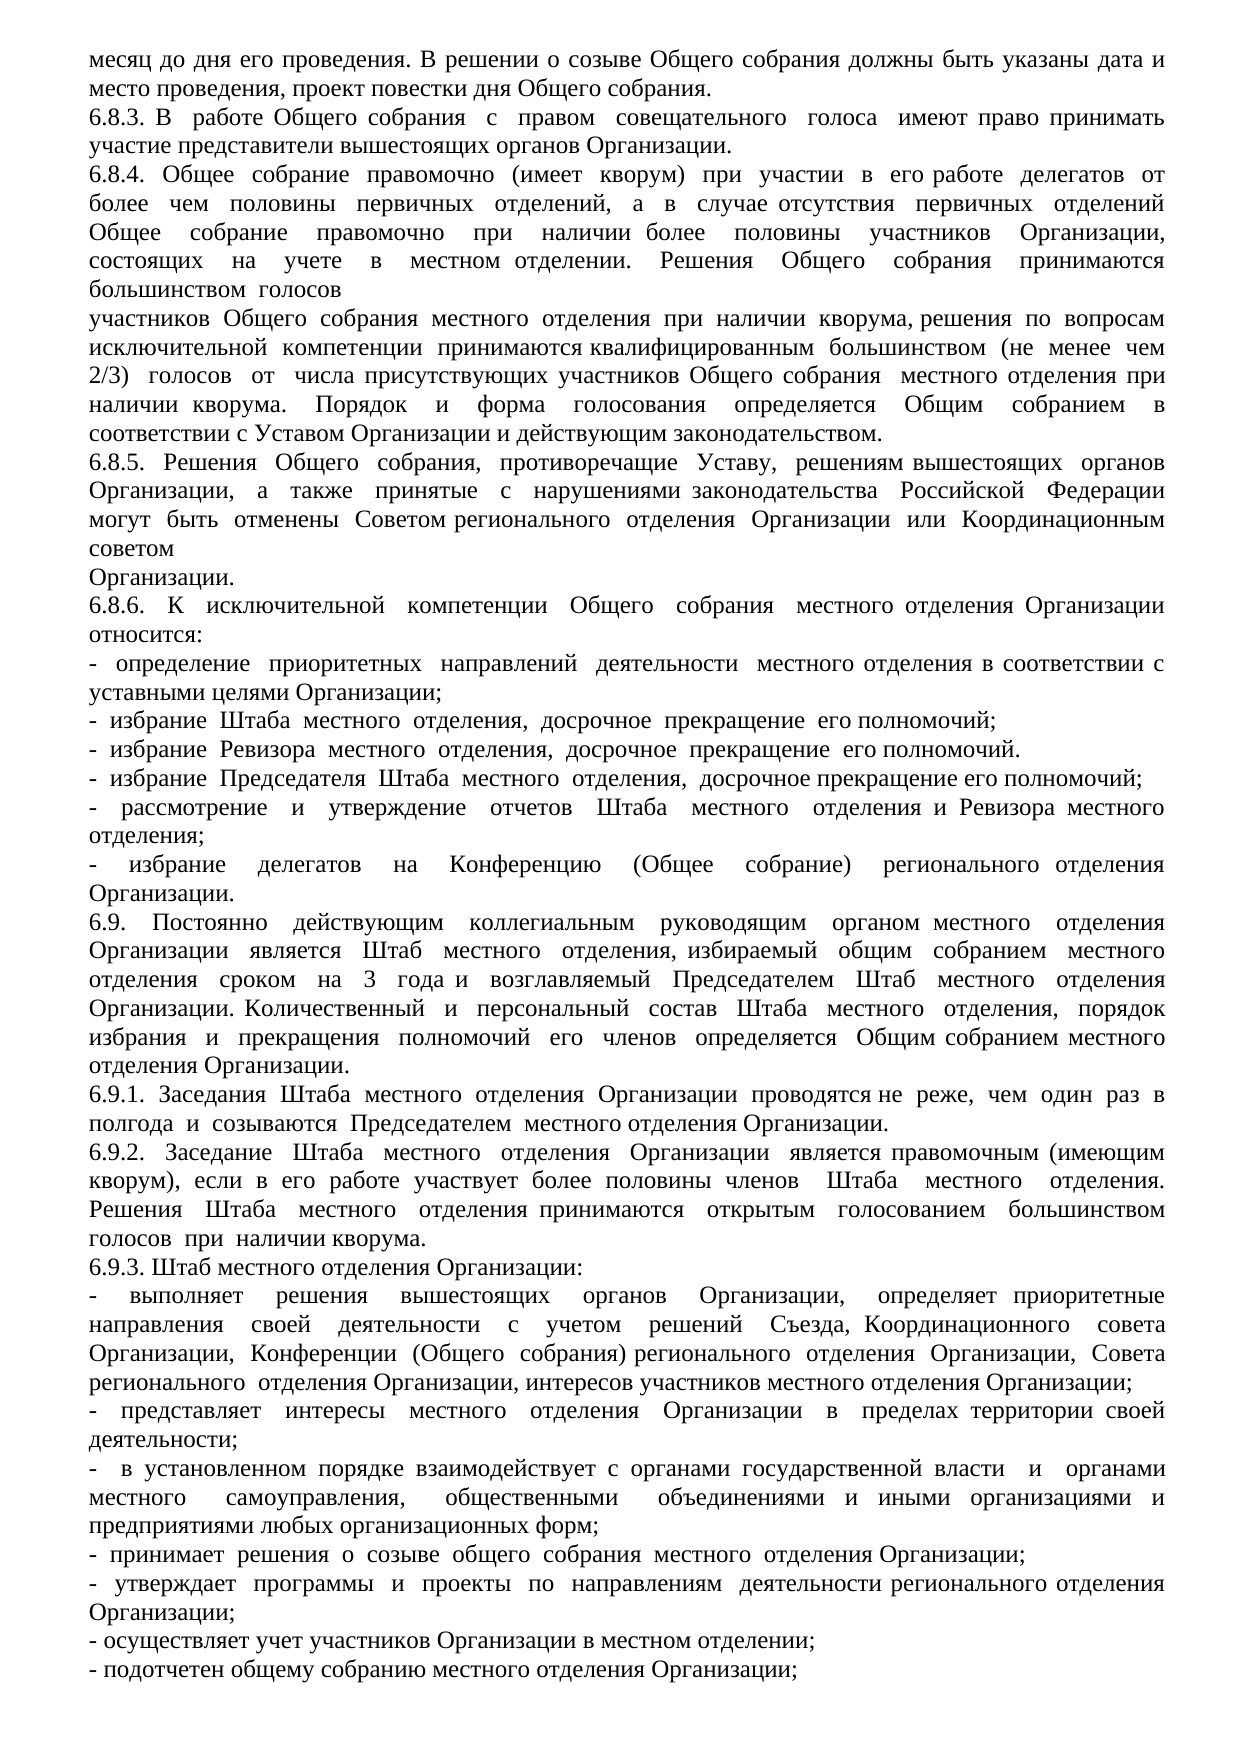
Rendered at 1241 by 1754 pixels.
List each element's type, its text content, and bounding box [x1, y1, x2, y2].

text - принимает решения о созыве общего собрания местного отделения Организации; [89, 1539, 1167, 1568]
text 6.9.2. Заседание Штаба местного отделения Организации является правомочным (имеющим кворум), если в его работе участвует более половины членов Штаба местного отделения. Решения Штаба местного отделения принимаются открытым голосованием большинством голосов при наличии кворума. [89, 1137, 1167, 1252]
text 6.9.3. Штаб местного отделения Организации: [89, 1252, 1167, 1281]
text - избрание Штаба местного отделения, досрочное прекращение его полномочий; [89, 706, 1167, 734]
text - избрание делегатов на Конференцию (Общее собрание) регионального отделения Организации. [89, 849, 1167, 907]
text - определение приоритетных направлений деятельности местного отделения в соответствии с уставными целями Организации; [89, 648, 1167, 706]
text - избрание Председателя Штаба местного отделения, досрочное прекращение его полномочий; [89, 763, 1167, 792]
text участников Общего собрания местного отделения при наличии кворума, решения по вопросам исключительной компетенции принимаются квалифицированным большинством (не менее чем 2/3) голосов от числа присутствующих участников Общего собрания местного отделения при наличии кворума. Порядок и форма голосования определяется Общим собранием в соответствии с Уставом Организации и действующим законодательством. [89, 303, 1167, 447]
text - подотчетен общему собранию местного отделения Организации; [89, 1654, 1167, 1683]
text - осуществляет учет участников Организации в местном отделении; [89, 1626, 1167, 1654]
text 6.8.6. К исключительной компетенции Общего собрания местного отделения Организации относится: [89, 591, 1167, 648]
text 6.8.3. В работе Общего собрания с правом совещательного голоса имеют право принимать участие представители вышестоящих органов Организации. [89, 102, 1167, 159]
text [89, 44, 1167, 102]
text - рассмотрение и утверждение отчетов Штаба местного отделения и Ревизора местного отделения; [89, 792, 1167, 849]
text - представляет интересы местного отделения Организации в пределах территории своей деятельности; [89, 1396, 1167, 1453]
text - избрание Ревизора местного отделения, досрочное прекращение его полномочий. [89, 734, 1167, 763]
text - выполняет решения вышестоящих органов Организации, определяет приоритетные направления своей деятельности с учетом решений Съезда, Координационного совета Организации, Конференции (Общего собрания) регионального отделения Организации, Совета регионального отделения Организации, интересов участников местного отделения Организации; [89, 1281, 1167, 1396]
text - утверждает программы и проекты по направлениям деятельности регионального отделения Организации; [89, 1568, 1167, 1626]
text 6.8.5. Решения Общего собрания, противоречащие Уставу, решениям вышестоящих органов Организации, а также принятые с нарушениями законодательства Российской Федерации могут быть отменены Советом регионального отделения Организации или Координационным советом [89, 447, 1167, 562]
text 6.9. Постоянно действующим коллегиальным руководящим органом местного отделения Организации является Штаб местного отделения, избираемый общим собранием местного отделения сроком на 3 года и возглавляемый Председателем Штаб местного отделения Организации. Количественный и персональный состав Штаба местного отделения, порядок избрания и прекращения полномочий его членов определяется Общим собранием местного отделения Организации. [89, 907, 1167, 1079]
text 6.8.4. Общее собрание правомочно (имеет кворум) при участии в его работе делегатов от более чем половины первичных отделений, а в случае отсутствия первичных отделений Общее собрание правомочно при наличии более половины участников Организации, состоящих на учете в местном отделении. Решения Общего собрания принимаются большинством голосов [89, 159, 1167, 303]
text - в установленном порядке взаимодействует с органами государственной власти и органами местного самоуправления, общественными объединениями и иными организациями и предприятиями любых организационных форм; [89, 1453, 1167, 1539]
text 6.9.1. Заседания Штаба местного отделения Организации проводятся не реже, чем один раз в полгода и созываются Председателем местного отделения Организации. [89, 1079, 1167, 1137]
text Организации. [89, 562, 1167, 591]
